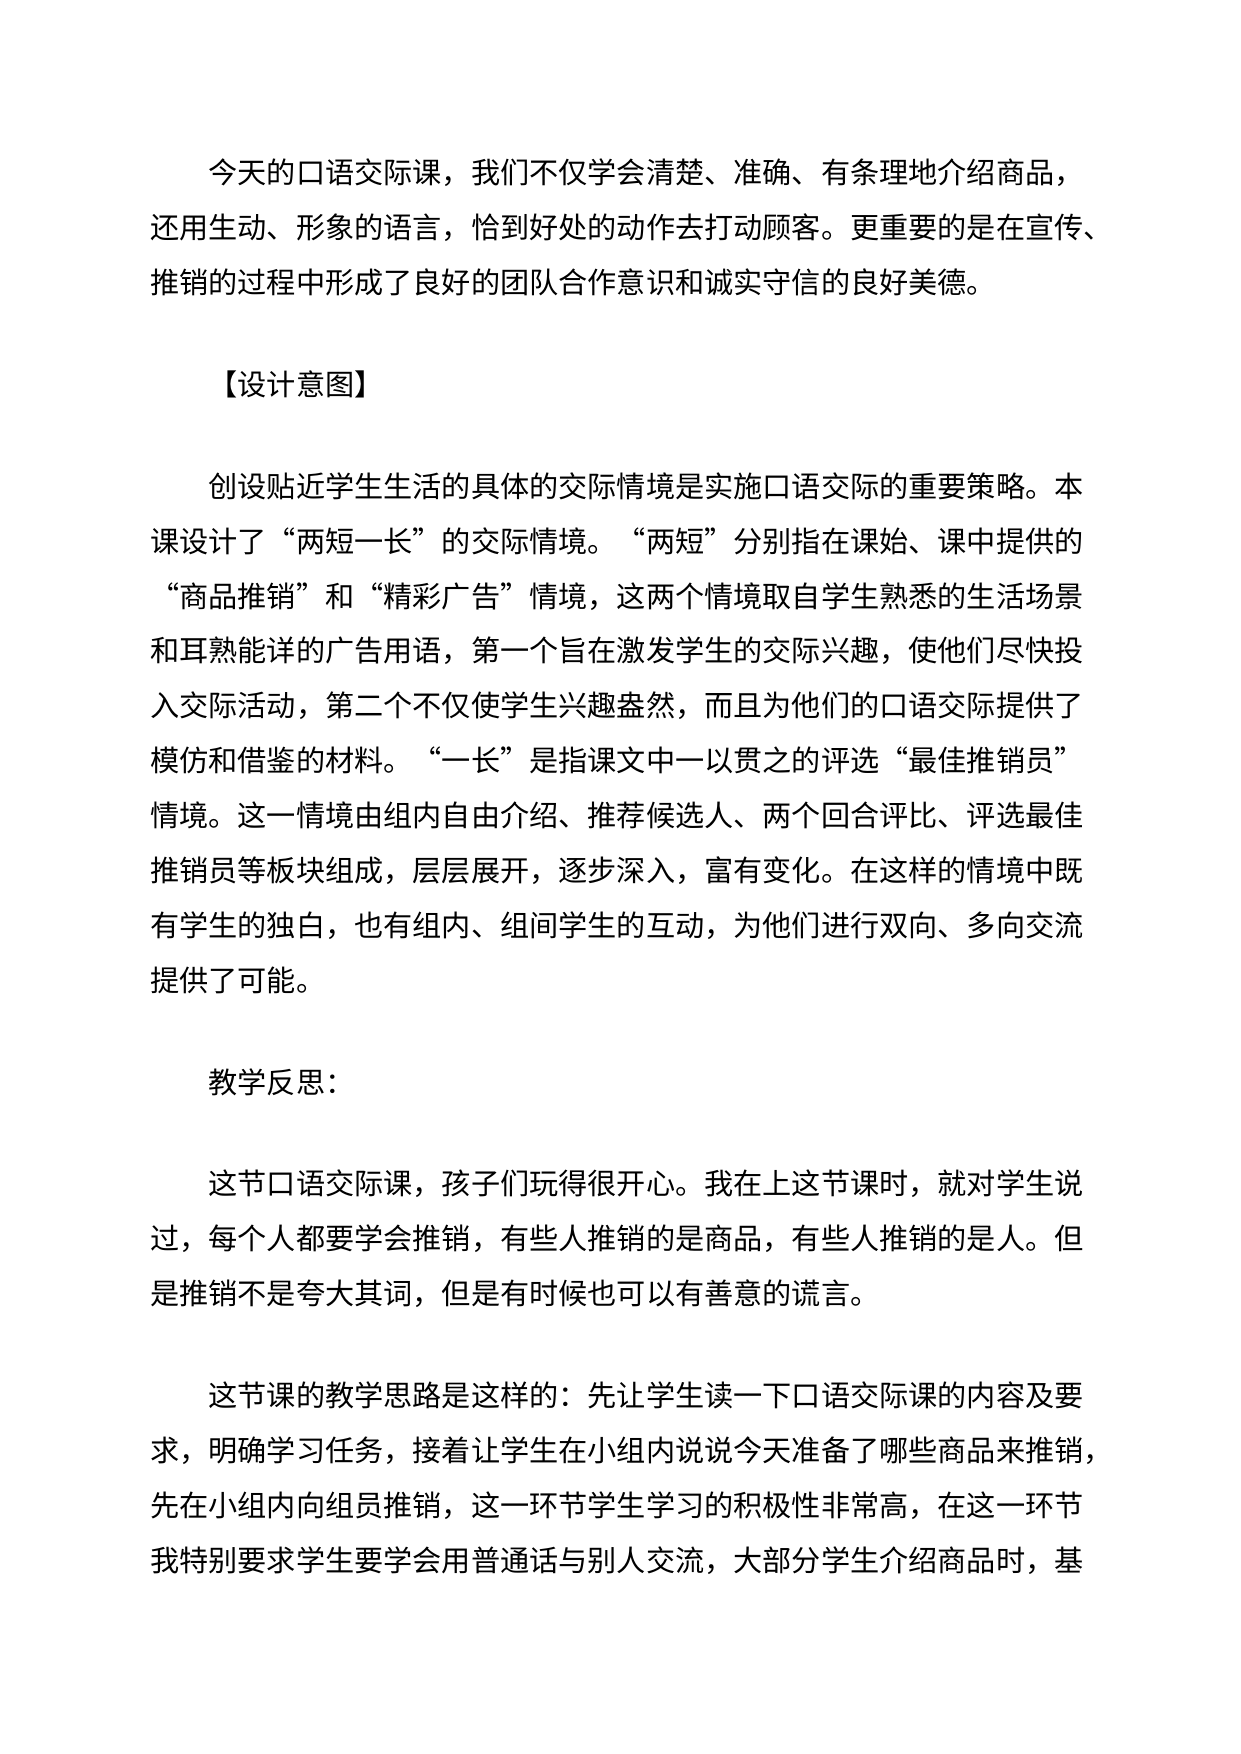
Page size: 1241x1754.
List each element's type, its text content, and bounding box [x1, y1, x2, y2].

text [150, 1372, 1090, 1579]
text 教学反思： [150, 1059, 1090, 1101]
text 创设贴近学生生活的具体的交际情境是实施口语交际的重要策略。本课设计了“两短一长”的交际情境。“两短”分别指在课始、课中提供的“商品推销”和“精彩广告”情境，这两个情境取自学生熟悉的生活场景和耳熟能详的广告用语，第一个旨在激发学生的交际兴趣，使他们尽快投入交际活动，第二个不仅使学生兴趣盎然，而且为他们的口语交际提供了模仿和借鉴的材料。“一长”是指课文中一以贯之的评选“最佳推销员”情境。这一情境由组内自由介绍、推荐候选人、两个回合评比、评选最佳推销员等板块组成，层层展开，逐步深入，富有变化。在这样的情境中既有学生的独白，也有组内、组间学生的互动，为他们进行双向、多向交流提供了可能。 [150, 463, 1090, 1000]
text 这节口语交际课，孩子们玩得很开心。我在上这节课时，就对学生说过，每个人都要学会推销，有些人推销的是商品，有些人推销的是人。但是推销不是夸大其词，但是有时候也可以有善意的谎言。 [150, 1161, 1090, 1313]
text 今天的口语交际课，我们不仅学会清楚、准确、有条理地介绍商品，还用生动、形象的语言，恰到好处的动作去打动顾客。更重要的是在宣传、推销的过程中形成了良好的团队合作意识和诚实守信的良好美德。 [150, 150, 1090, 302]
text 【设计意图】 [150, 362, 1090, 404]
